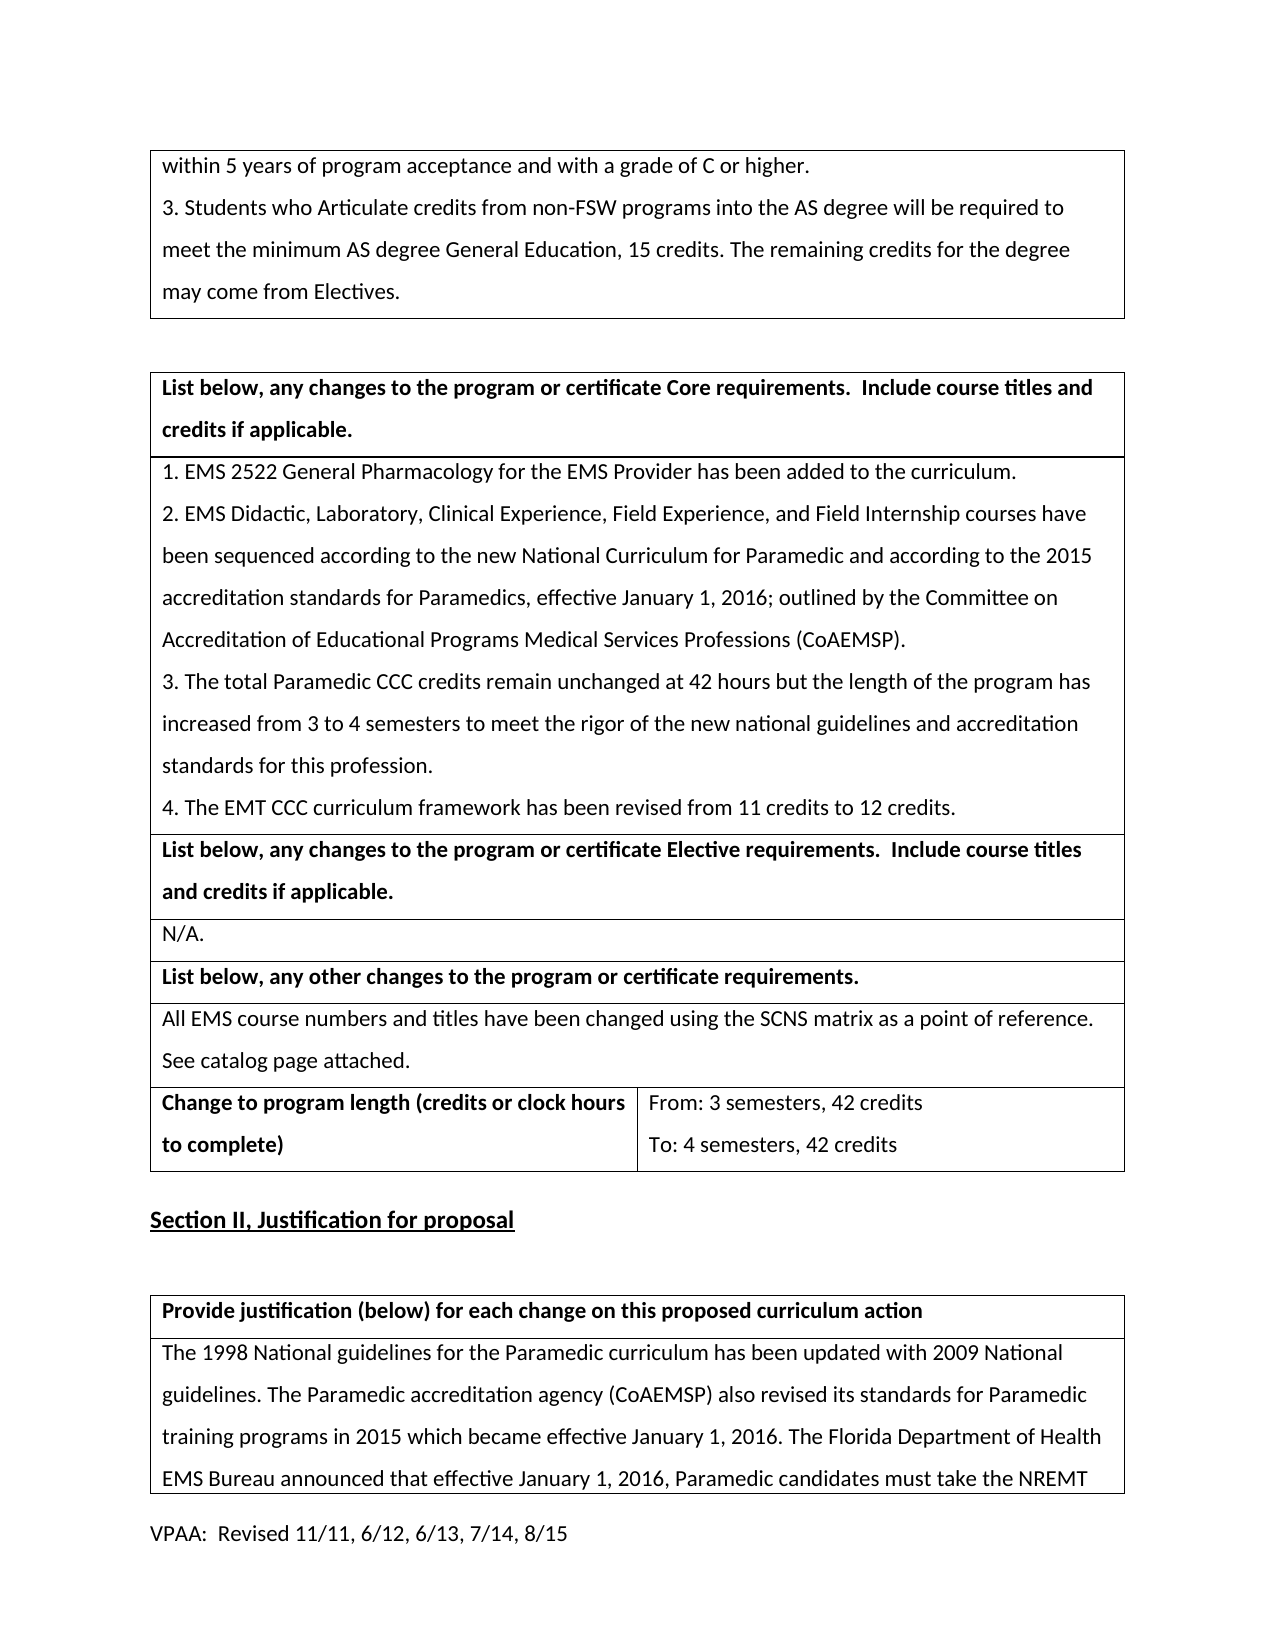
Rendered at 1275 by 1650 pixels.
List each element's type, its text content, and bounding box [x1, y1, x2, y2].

table_cell Change to program length (credits or clock hours to complete) [151, 1088, 637, 1171]
table_cell 1. EMS 2522 General Pharmacology for the EMS Provider has been added to the curriculum. 2. EMS Didactic, Laboratory, Clinical Experience, Field Experience, and Field Internship courses have been sequenced according to the new National Curriculum for Paramedic and according to the 2015 accreditation standards for Paramedics, effective January 1, 2016; outlined by the Committee on Accreditation of Educational Programs Medical Services Professions (CoAEMSP). 3. The total Paramedic CCC credits remain unchanged at 42 hours but the length of the program has increased from 3 to 4 semesters to meet the rigor of the new national guidelines and accreditation standards for this profession. 4. The EMT CCC curriculum framework has been revised from 11 credits to 12 credits. [151, 458, 1124, 834]
table_cell List below, any changes to the program or certificate Elective requirements. Include course titles and credits if applicable. [151, 835, 1124, 918]
table_cell N/A. [151, 920, 1124, 961]
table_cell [151, 1339, 1124, 1492]
table_cell All EMS course numbers and titles have been changed using the SCNS matrix as a point of reference. See catalog page attached. [151, 1004, 1124, 1087]
table_header List below, any changes to the program or certificate Core requirements. Include course titles and credits if applicable. [151, 373, 1124, 456]
text Section II, Justification for proposal [150, 1204, 1125, 1235]
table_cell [151, 151, 1124, 318]
table_cell From: 3 semesters, 42 credits To: 4 semesters, 42 credits [638, 1088, 1124, 1171]
table_cell List below, any other changes to the program or certificate requirements. [151, 962, 1124, 1003]
table_header Provide justification (below) for each change on this proposed curriculum action [151, 1296, 1124, 1337]
